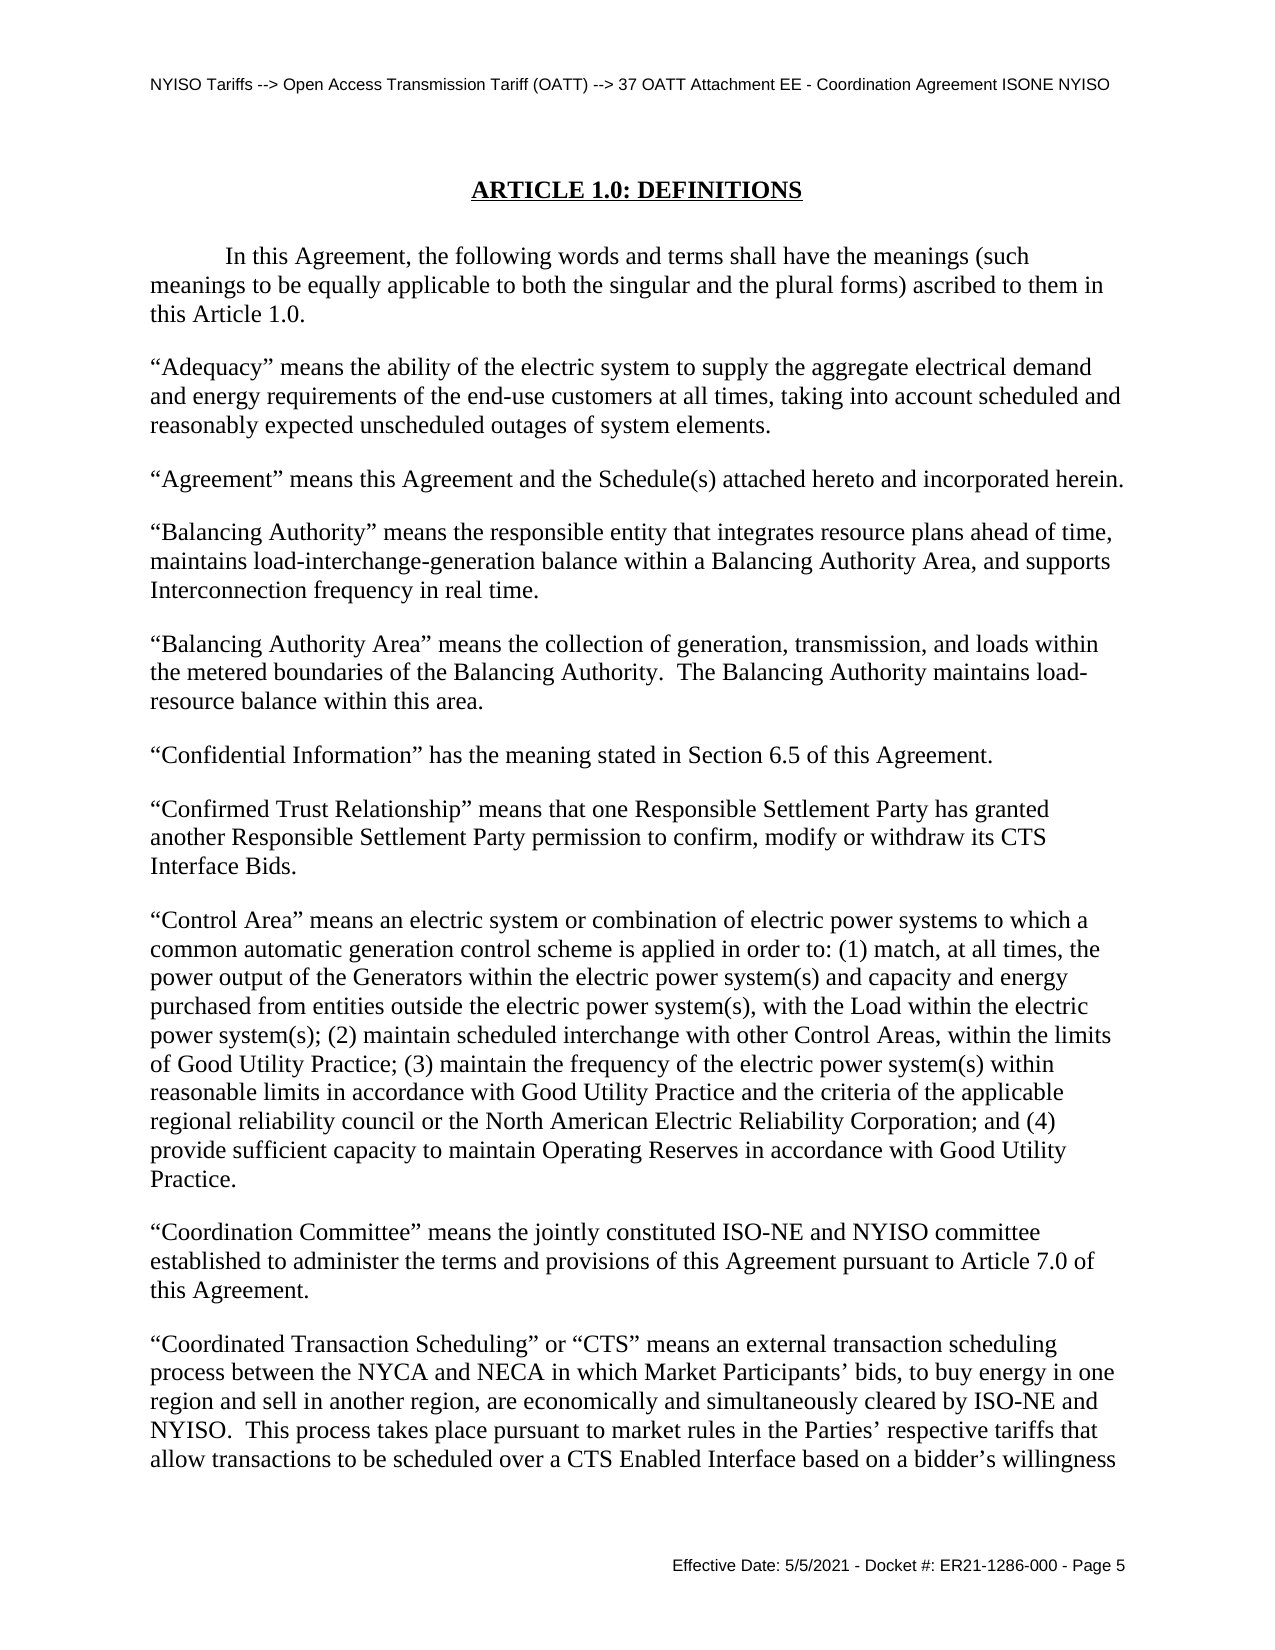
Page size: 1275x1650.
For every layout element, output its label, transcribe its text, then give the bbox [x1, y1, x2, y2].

text “Confidential Information” has the meaning stated in Section 6.5 of this Agreement. [150, 740, 1125, 769]
text “Balancing Authority” means the responsible entity that integrates resource plans ahead of time, maintains load-interchange-generation balance within a Balancing Authority Area, and supports Interconnection frequency in real time. [150, 517, 1125, 604]
subtitle ARTICLE 1.0: DEFINITIONS [150, 175, 1123, 204]
text “Control Area” means an electric system or combination of electric power systems to which a common automatic generation control scheme is applied in order to: (1) match, at all times, the power output of the Generators within the electric power system(s) and capacity and energy purchased from entities outside the electric power system(s), with the Load within the electric power system(s); (2) maintain scheduled interchange with other Control Areas, within the limits of Good Utility Practice; (3) maintain the frequency of the electric power system(s) within reasonable limits in accordance with Good Utility Practice and the criteria of the applicable regional reliability council or the North American Electric Reliability Corporation; and (4) provide sufficient capacity to maintain Operating Reserves in accordance with Good Utility Practice. [150, 905, 1125, 1192]
text “Agreement” means this Agreement and the Schedule(s) attached hereto and incorporated herein. [150, 464, 1125, 492]
text In this Agreement, the following words and terms shall have the meanings (such meanings to be equally applicable to both the singular and the plural forms) ascribed to them in this Article 1.0. [150, 241, 1125, 327]
text “Adequacy” means the ability of the electric system to supply the aggregate electrical demand and energy requirements of the end-use customers at all times, taking into account scheduled and reasonably expected unscheduled outages of system elements. [150, 352, 1125, 439]
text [150, 1329, 1125, 1472]
text “Coordination Committee” means the jointly constituted ISO-NE and NYISO committee established to administer the terms and provisions of this Agreement pursuant to Article 7.0 of this Agreement. [150, 1217, 1125, 1304]
text “Balancing Authority Area” means the collection of generation, transmission, and loads within the metered boundaries of the Balancing Authority. The Balancing Authority maintains load-resource balance within this area. [150, 629, 1125, 715]
text “Confirmed Trust Relationship” means that one Responsible Settlement Party has granted another Responsible Settlement Party permission to confirm, modify or withdraw its CTS Interface Bids. [150, 794, 1125, 880]
